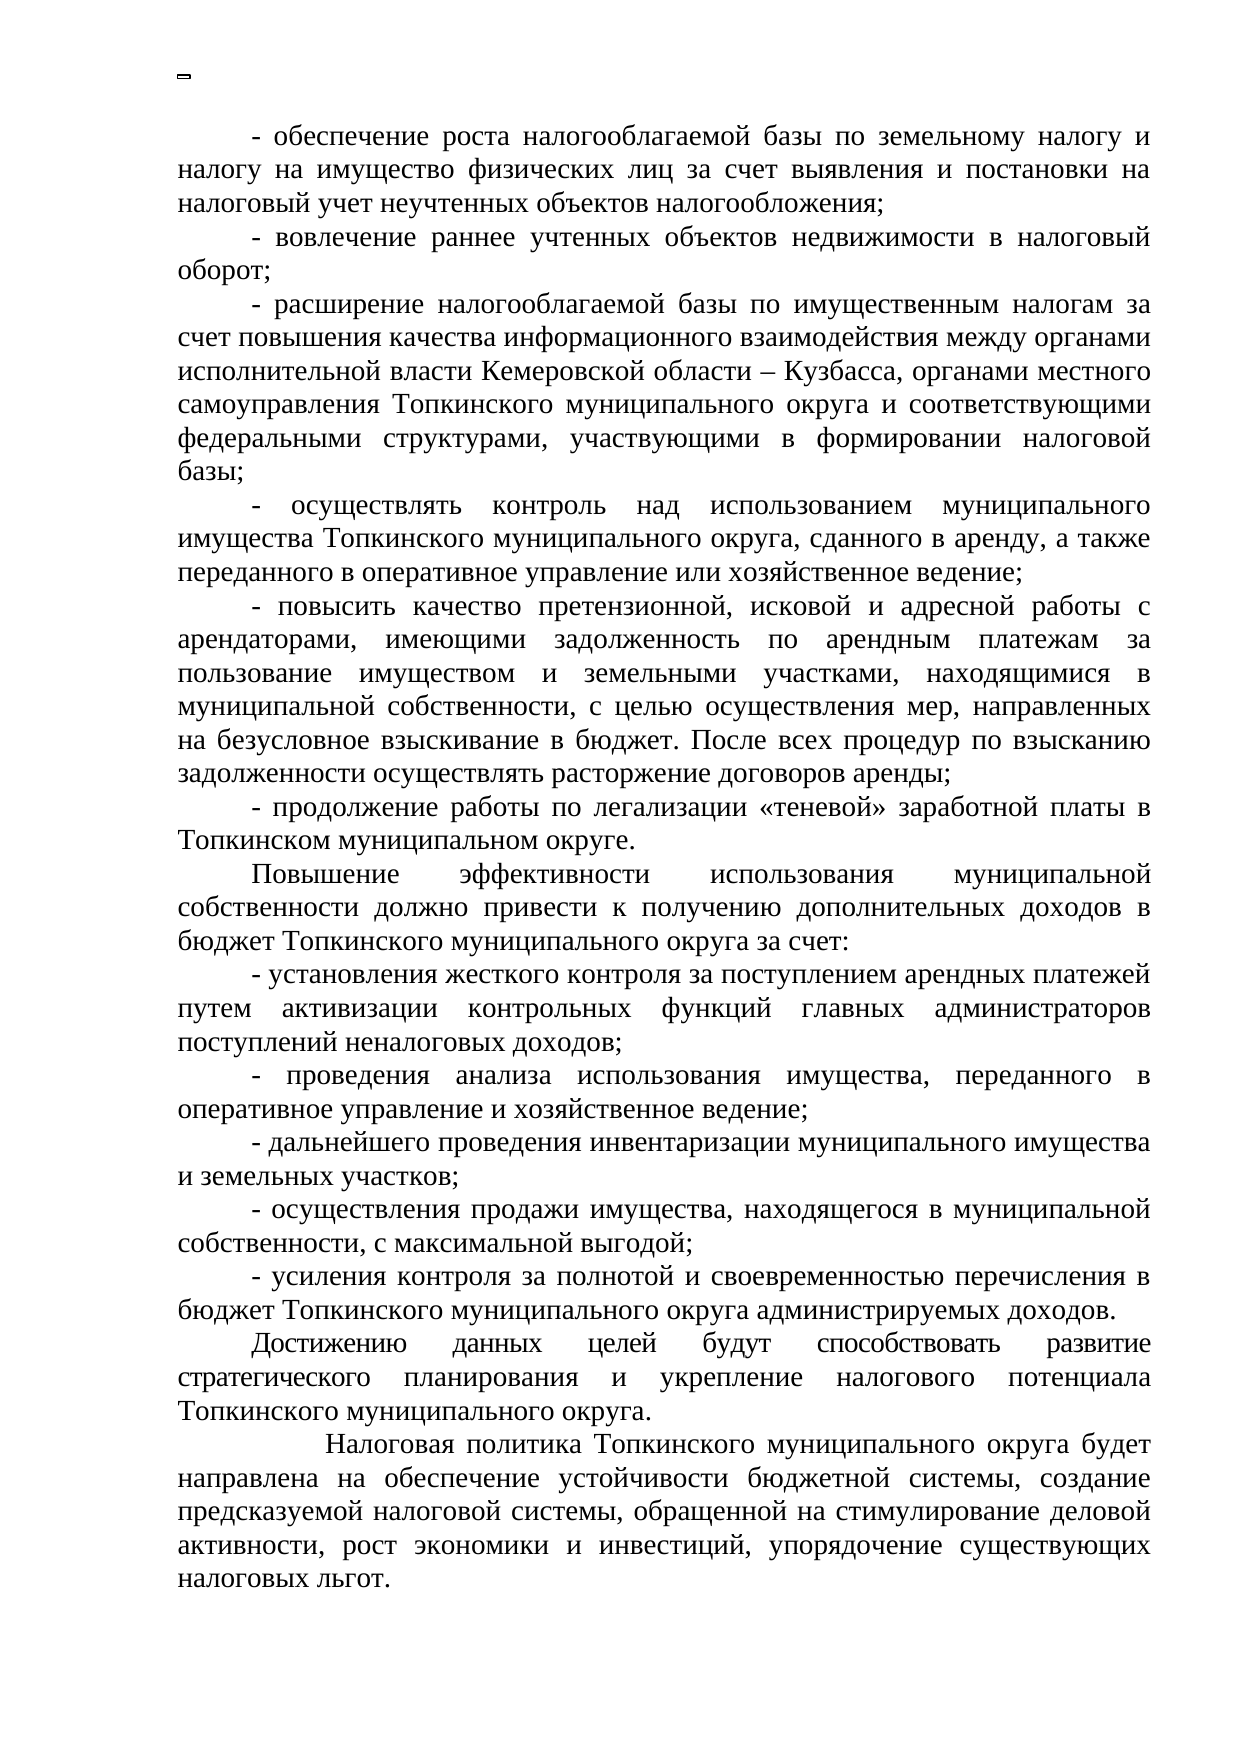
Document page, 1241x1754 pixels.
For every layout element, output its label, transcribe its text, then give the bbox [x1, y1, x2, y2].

text - осуществлять контроль над использованием муниципального имущества Топкинского муниципального округа, сданного в аренду, а также переданного в оперативное управление или хозяйственное ведение; [177, 487, 1152, 588]
text Повышение эффективности использования муниципальной собственности должно привести к получению дополнительных доходов в бюджет Топкинского муниципального округа за счет: [177, 856, 1152, 957]
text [177, 1426, 1152, 1594]
text - обеспечение роста налогооблагаемой базы по земельному налогу и налогу на имущество физических лиц за счет выявления и постановки на налоговый учет неучтенных объектов налогообложения; [177, 118, 1152, 219]
text - дальнейшего проведения инвентаризации муниципального имущества и земельных участков; [177, 1124, 1152, 1191]
text - вовлечение раннее учтенных объектов недвижимости в налоговый оборот; [177, 219, 1152, 286]
text - повысить качество претензионной, исковой и адресной работы с арендаторами, имеющими задолженность по арендным платежам за пользование имуществом и земельными участками, находящимися в муниципальной собственности, с целью осуществления мер, направленных на безусловное взыскивание в бюджет. После всех процедур по взысканию задолженности осуществлять расторжение договоров аренды; [177, 588, 1152, 789]
text - установления жесткого контроля за поступлением арендных платежей путем активизации контрольных функций главных администраторов поступлений неналоговых доходов; [177, 957, 1152, 1057]
text - усиления контроля за полнотой и своевременностью перечисления в бюджет Топкинского муниципального округа администрируемых доходов. [177, 1258, 1152, 1326]
text - расширение налогооблагаемой базы по имущественным налогам за счет повышения качества информационного взаимодействия между органами исполнительной власти Кемеровской области – Кузбасса, органами местного самоуправления Топкинского муниципального округа и соответствующими федеральными структурами, участвующими в формировании налоговой базы; [177, 286, 1152, 487]
text - продолжение работы по легализации «теневой» заработной платы в Топкинском муниципальном округе. [177, 789, 1152, 856]
text Достижению данных целей будут способствовать развитие стратегического планирования и укрепление налогового потенциала Топкинского муниципального округа. [177, 1326, 1152, 1426]
text - осуществления продажи имущества, находящегося в муниципальной собственности, с максимальной выгодой; [177, 1191, 1152, 1258]
text - проведения анализа использования имущества, переданного в оперативное управление и хозяйственное ведение; [177, 1057, 1152, 1124]
